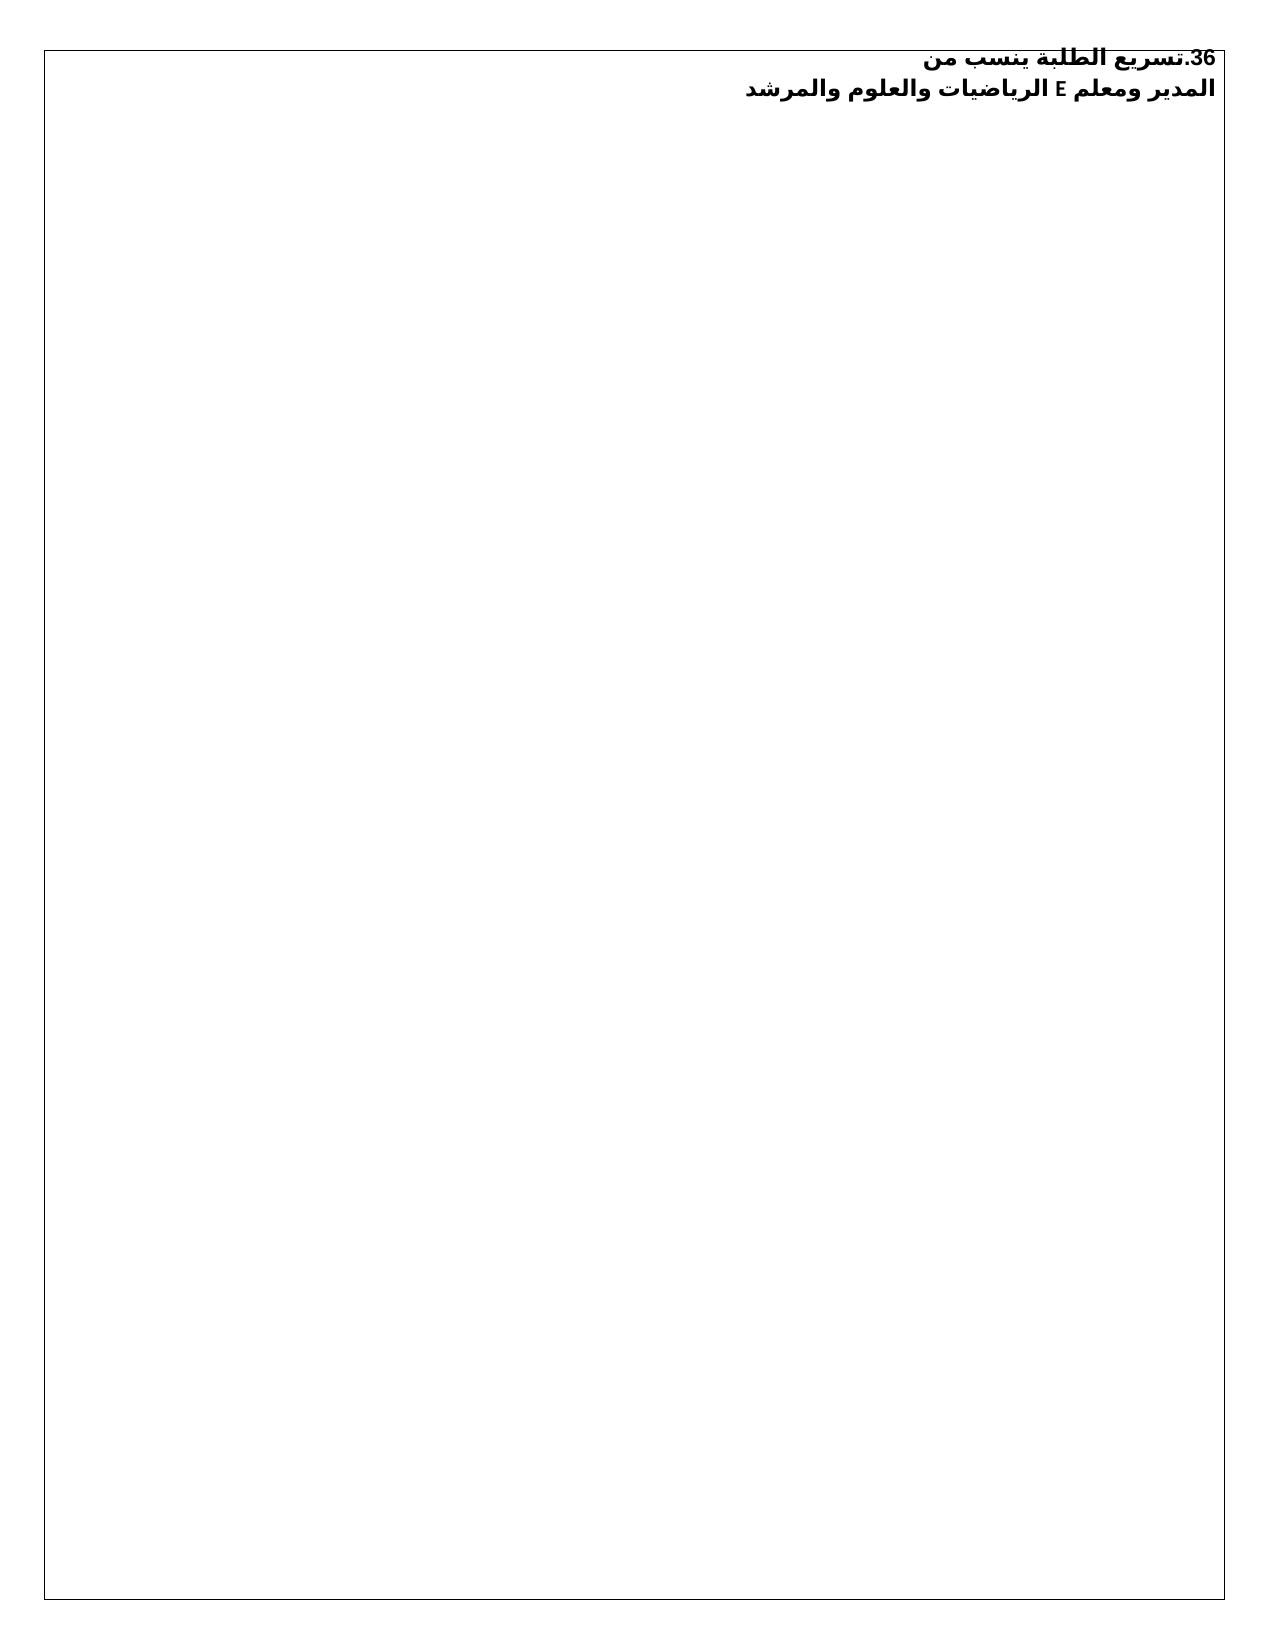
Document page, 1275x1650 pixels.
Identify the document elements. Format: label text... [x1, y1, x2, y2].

text 36.تسريع الطلبة ينسب من المدير ومعلم E الرياضيات والعلوم والمرشد [45, 51, 1216, 103]
